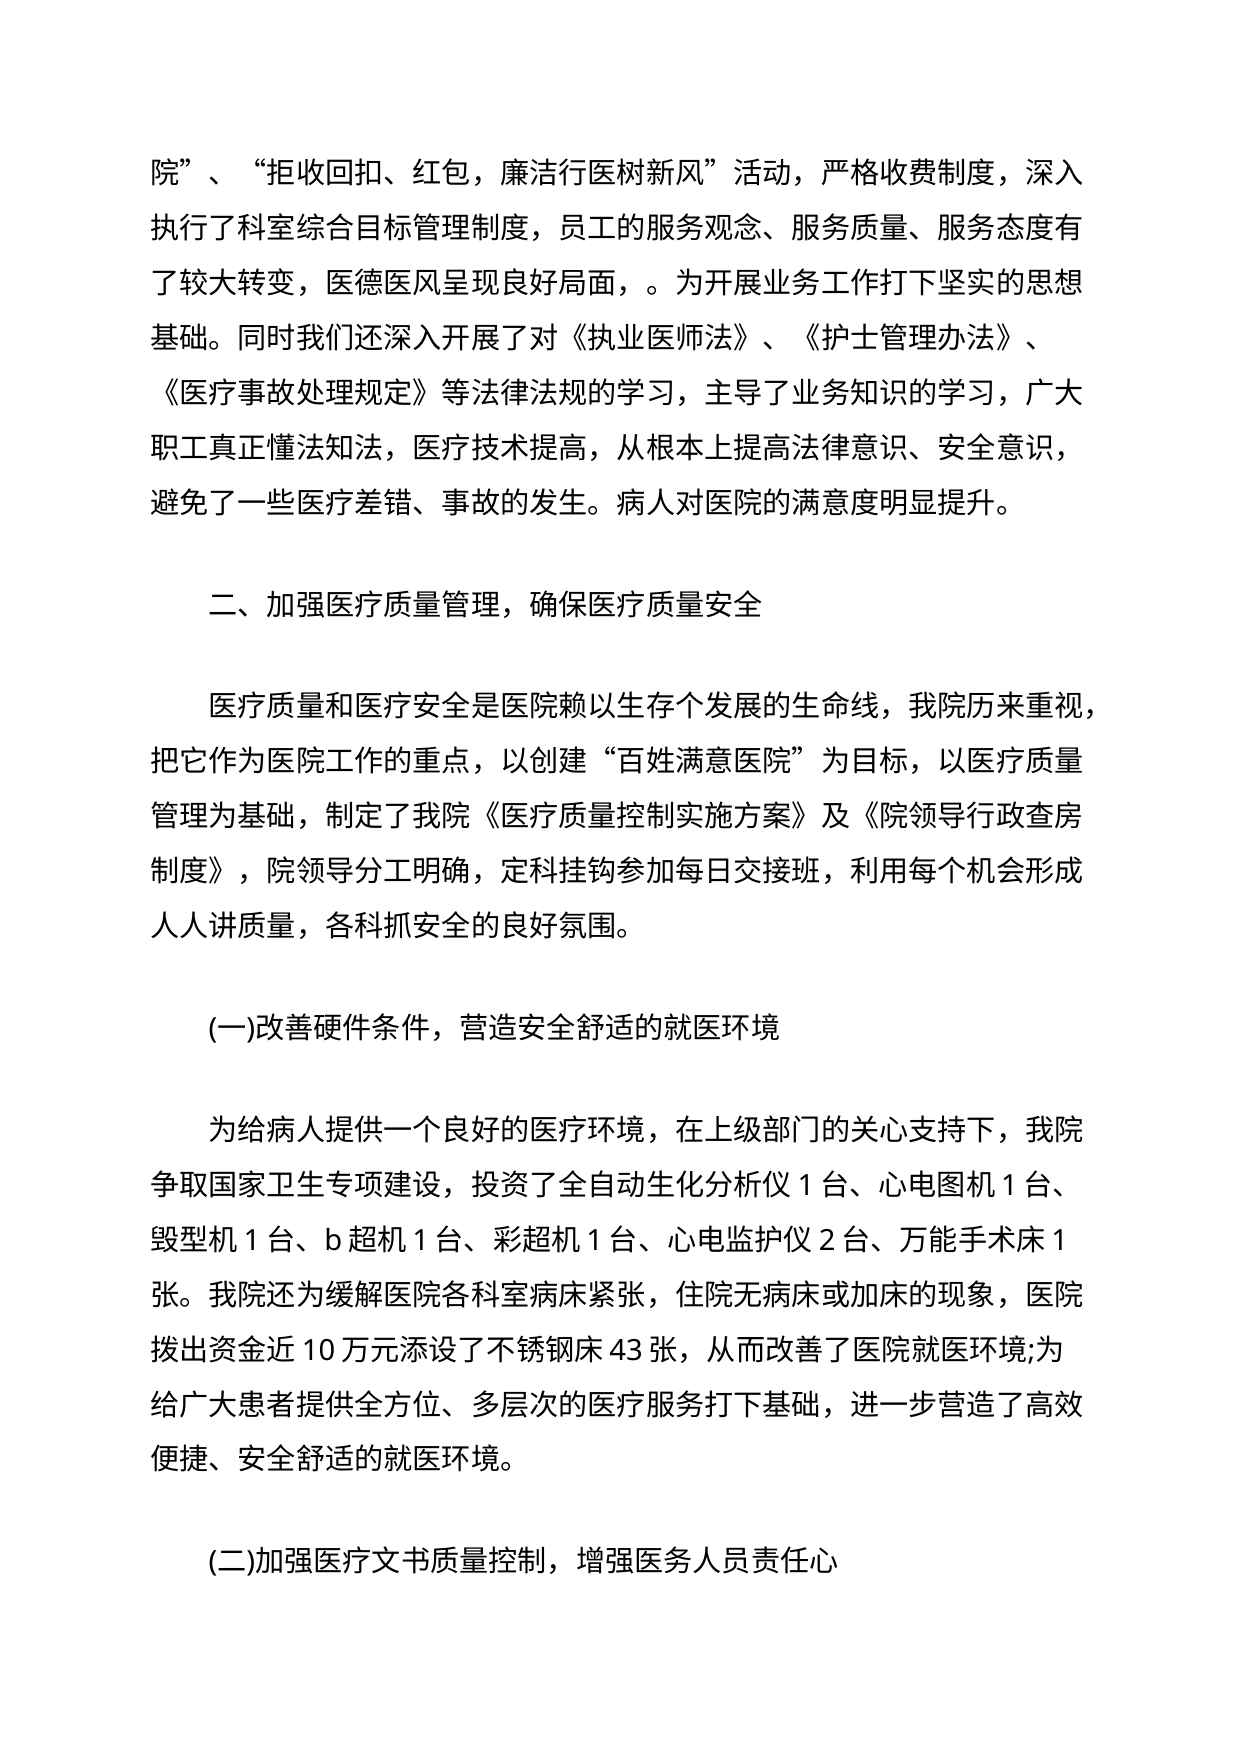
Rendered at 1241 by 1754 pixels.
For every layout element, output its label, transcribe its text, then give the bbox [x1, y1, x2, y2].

text 二、加强医疗质量管理，确保医疗质量安全 [150, 581, 1090, 623]
text (一)改善硬件条件，营造安全舒适的就医环境 [150, 1004, 1090, 1047]
text (二)加强医疗文书质量控制，增强医务人员责任心 [150, 1538, 1090, 1580]
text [150, 150, 1090, 522]
text 为给病人提供一个良好的医疗环境，在上级部门的关心支持下，我院争取国家卫生专项建设，投资了全自动生化分析仪1台、心电图机1台、毁型机1台、b超机1台、彩超机1台、心电监护仪2台、万能手术床1张。我院还为缓解医院各科室病床紧张，住院无病床或加床的现象，医院拨出资金近10万元添设了不锈钢床43张，从而改善了医院就医环境;为给广大患者提供全方位、多层次的医疗服务打下基础，进一步营造了高效便捷、安全舒适的就医环境。 [150, 1106, 1090, 1478]
text 医疗质量和医疗安全是医院赖以生存个发展的生命线，我院历来重视，把它作为医院工作的重点，以创建“百姓满意医院”为目标，以医疗质量管理为基础，制定了我院《医疗质量控制实施方案》及《院领导行政查房制度》，院领导分工明确，定科挂钩参加每日交接班，利用每个机会形成人人讲质量，各科抓安全的良好氛围。 [150, 683, 1090, 945]
